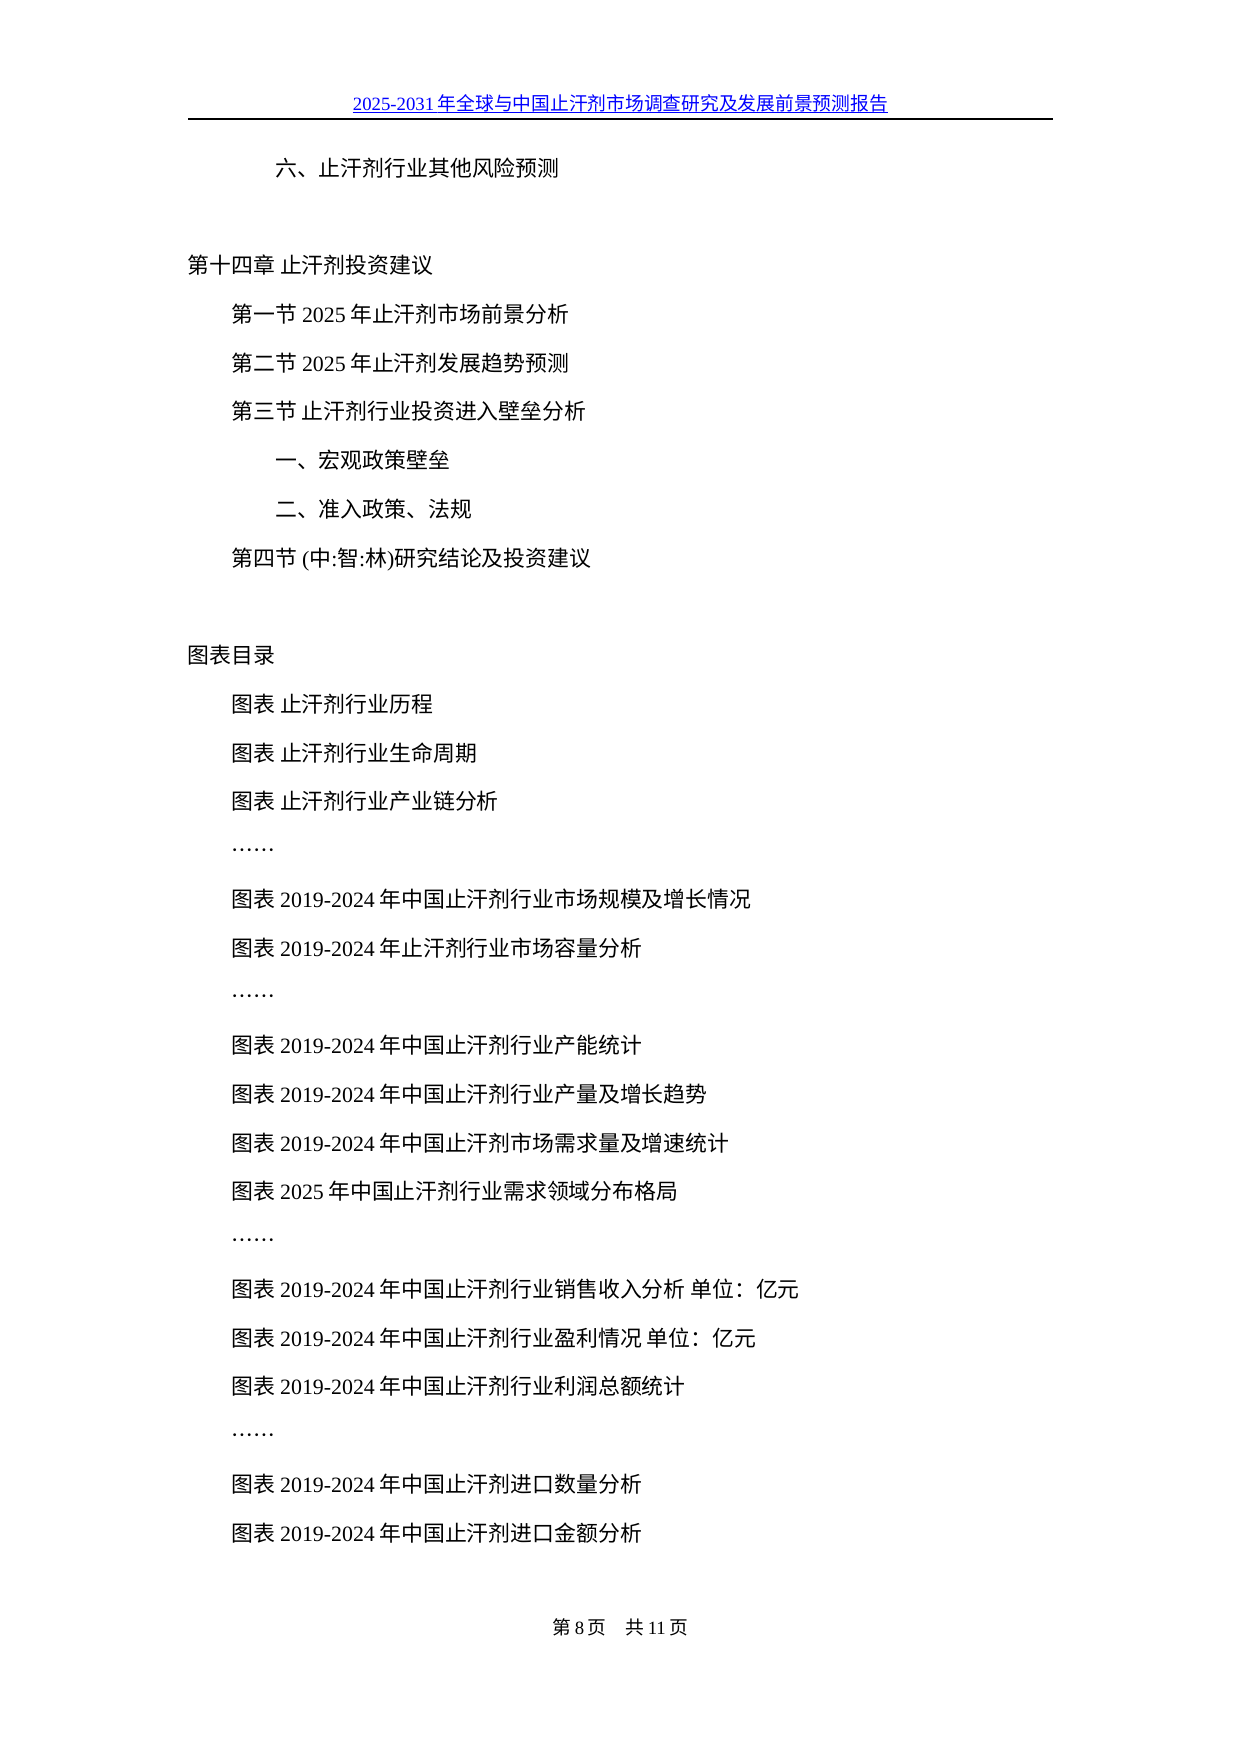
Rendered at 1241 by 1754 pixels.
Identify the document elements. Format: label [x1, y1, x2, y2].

text [187, 150, 1053, 1548]
